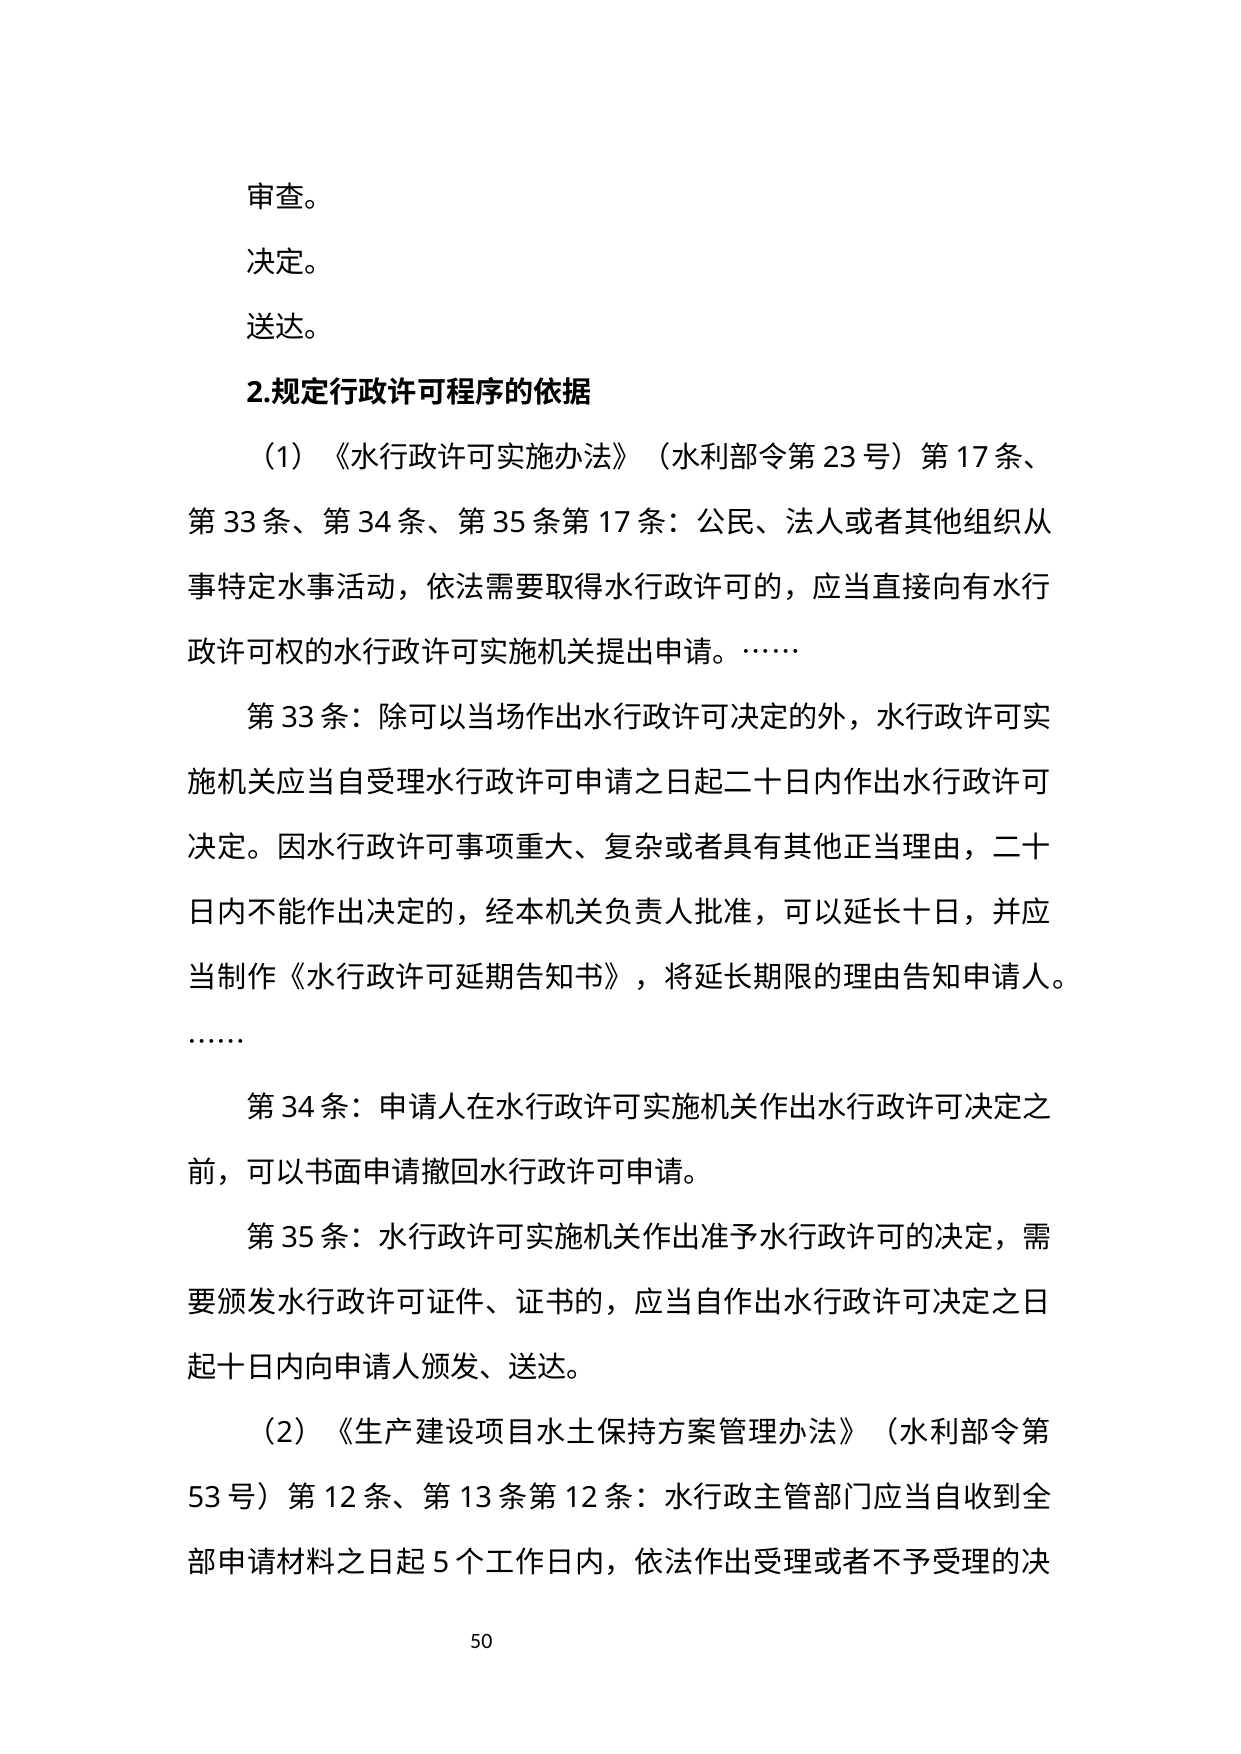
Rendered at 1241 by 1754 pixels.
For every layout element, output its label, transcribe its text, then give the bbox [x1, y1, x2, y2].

text 第35条：水行政许可实施机关作出准予水行政许可的决定，需要颁发水行政许可证件、证书的，应当自作出水行政许可决定之日起十日内向申请人颁发、送达。 [187, 1202, 1053, 1397]
text 审查。 [187, 162, 1053, 227]
list 2.规定行政许可程序的依据 [187, 357, 1053, 422]
text （1）《水行政许可实施办法》（水利部令第23号）第17条、第33条、第34条、第35条第17条：公民、法人或者其他组织从事特定水事活动，依法需要取得水行政许可的，应当直接向有水行政许可权的水行政许可实施机关提出申请。…… [187, 422, 1053, 682]
text 第34条：申请人在水行政许可实施机关作出水行政许可决定之前，可以书面申请撤回水行政许可申请。 [187, 1072, 1053, 1202]
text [187, 1397, 1053, 1592]
text 决定。 [187, 227, 1053, 292]
text 送达。 [187, 292, 1053, 357]
text 第33条：除可以当场作出水行政许可决定的外，水行政许可实施机关应当自受理水行政许可申请之日起二十日内作出水行政许可决定。因水行政许可事项重大、复杂或者具有其他正当理由，二十日内不能作出决定的，经本机关负责人批准，可以延长十日，并应当制作《水行政许可延期告知书》，将延长期限的理由告知申请人。…… [187, 682, 1053, 1072]
